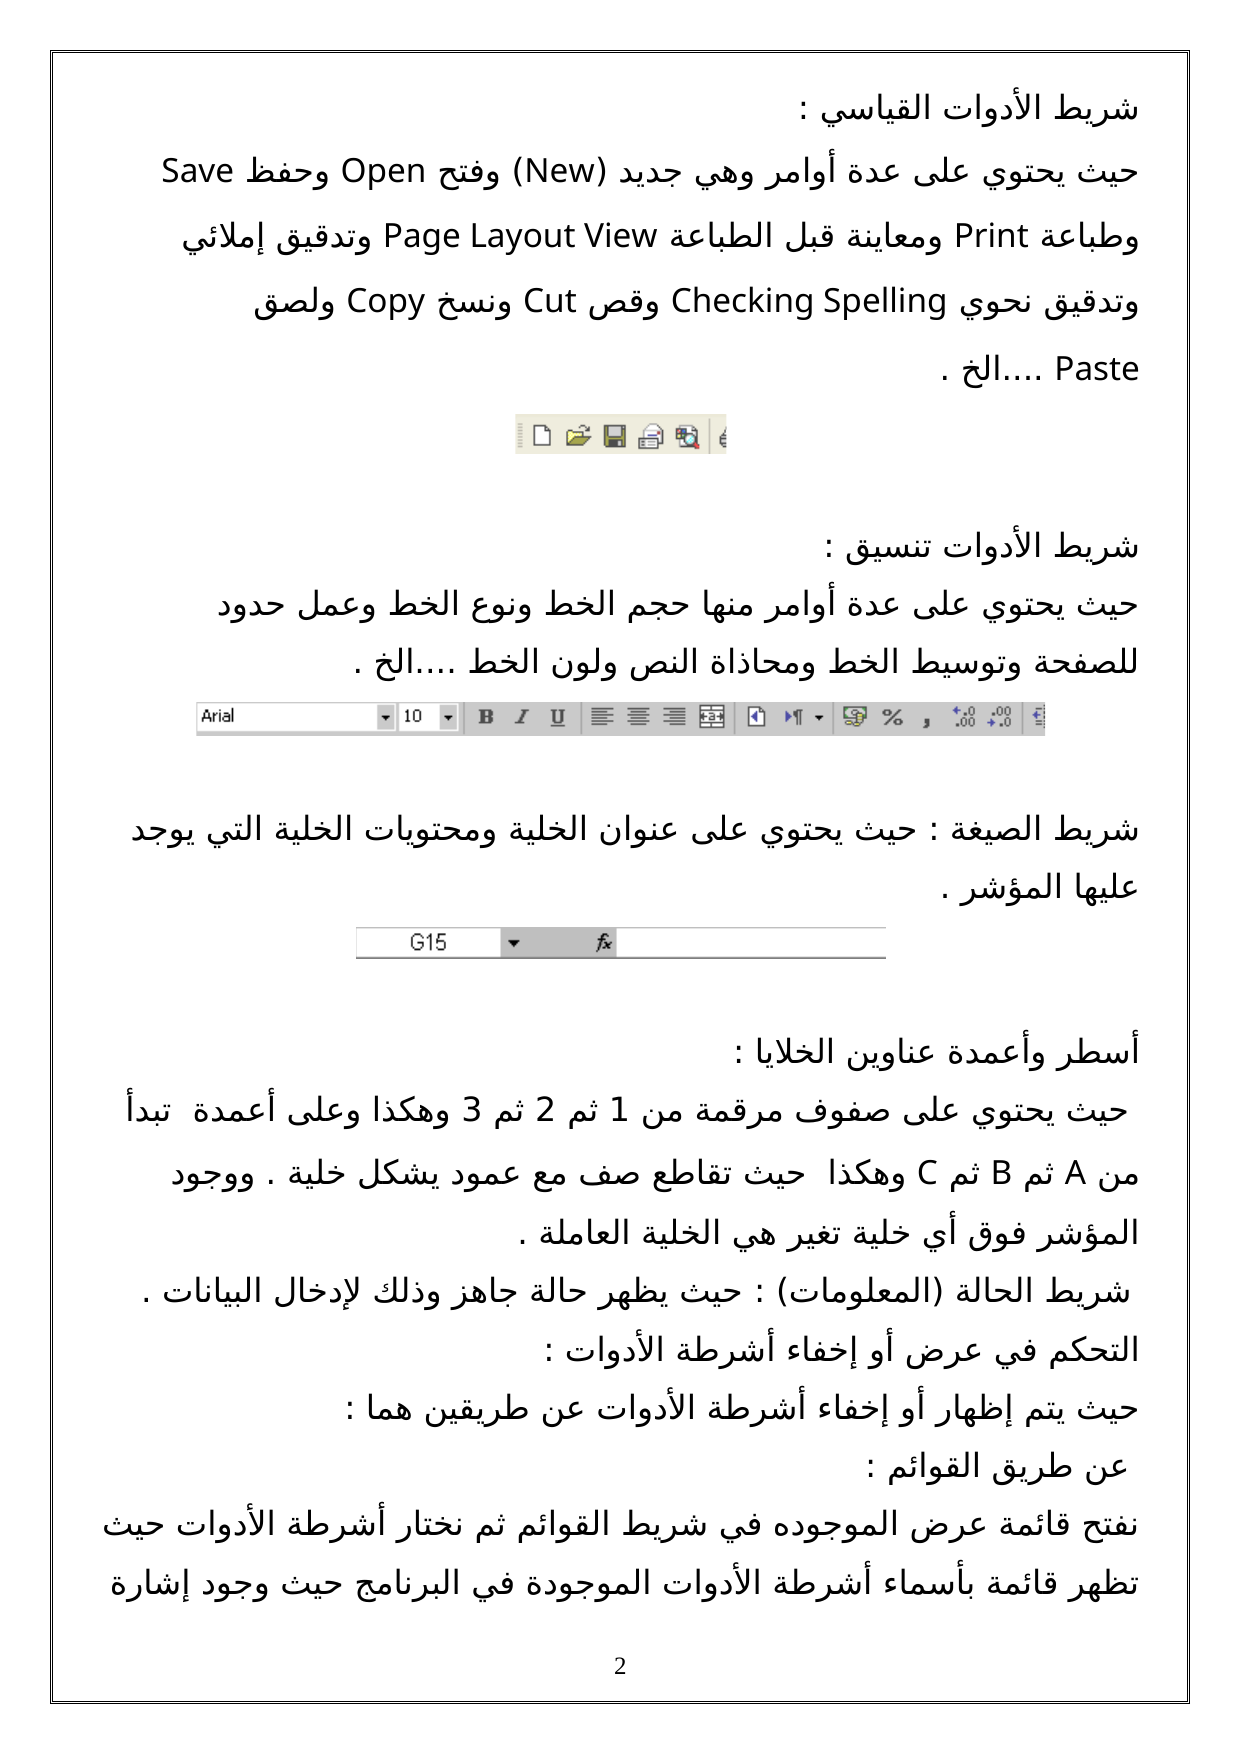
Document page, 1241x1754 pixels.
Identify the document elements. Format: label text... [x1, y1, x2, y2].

text التحكم في عرض أو إخفاء أشرطة الأدوات : [100, 1330, 1140, 1369]
text أسطر وأعمدة عناوين الخلايا : حيث يحتوي على صفوف مرقمة من 1 ثم 2 ثم 3 وهكذا وعلى أعمدة تبدأ من A ثم B ثم C وهكذا حيث تقاطع صف مع عمود يشكل خلية . ووجود المؤشر فوق أي خلية تغير هي الخلية العاملة . [100, 974, 1140, 1252]
text شريط الحالة (المعلومات) : حيث يظهر حالة جاهز وذلك لإدخال البيانات . [100, 1272, 1140, 1311]
picture [356, 927, 886, 959]
picture [196, 702, 1046, 736]
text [100, 1388, 1140, 1602]
table_header [514, 413, 726, 469]
table_header [354, 926, 886, 974]
text شريط الصيغة : حيث يحتوي على عنوان الخلية ومحتويات الخلية التي يوجد عليها المؤشر . [100, 752, 1140, 907]
text شريط الأدوات تنسيق : حيث يحتوي على عدة أوامر منها حجم الخط ونوع الخط وعمل حدود للصفحة وتوسيط الخط ومحاذاة النص ولون الخط ....الخ . [100, 526, 1140, 682]
text شريط الأدوات القياسي : حيث يحتوي على عدة أوامر وهي جديد (New) وفتح Open وحفظ Save وطباعة Print ومعاينة قبل الطباعة Page Layout View وتدقيق إملائي وتدقيق نحوي Checking Spelling وقص Cut ونسخ Copy ولصق Paste ....الخ . [100, 89, 1140, 390]
picture [515, 414, 727, 454]
table_header [195, 701, 1045, 752]
